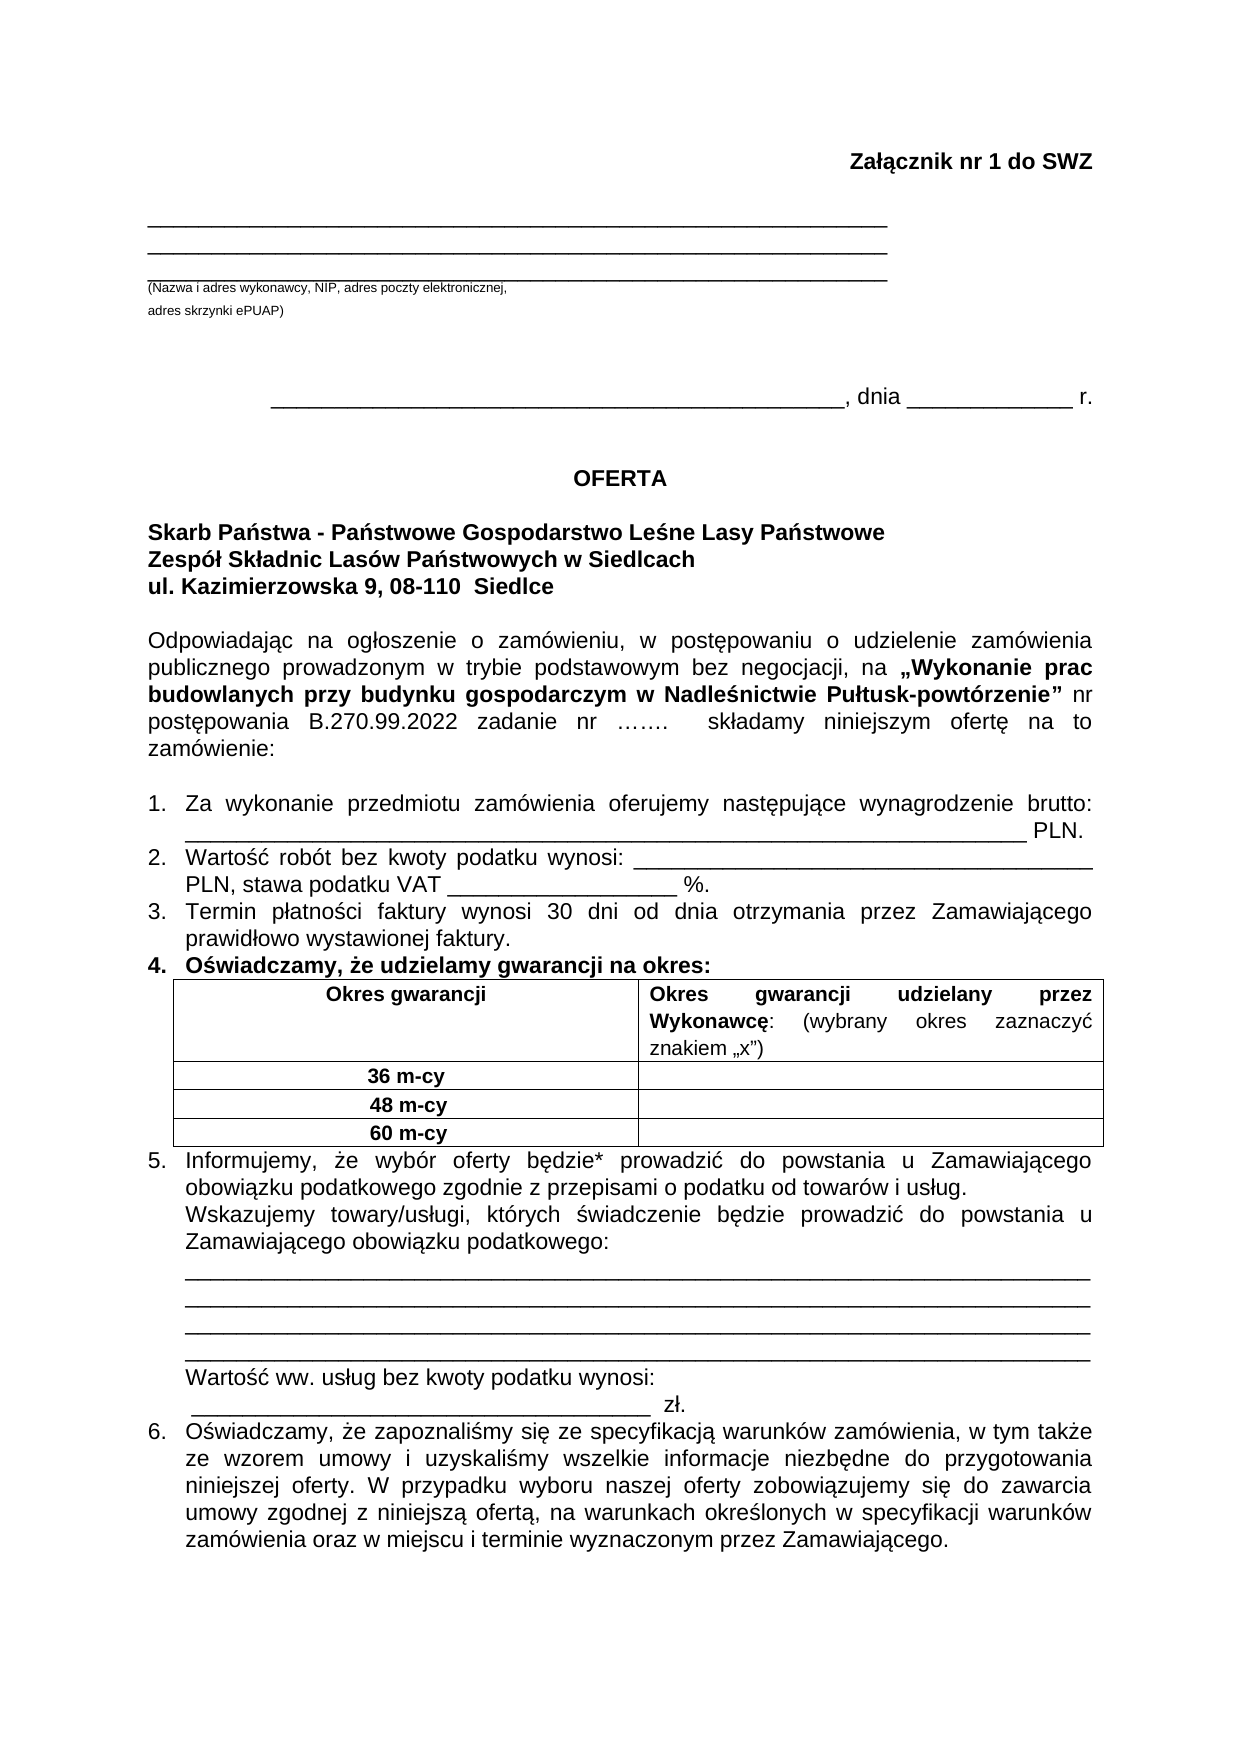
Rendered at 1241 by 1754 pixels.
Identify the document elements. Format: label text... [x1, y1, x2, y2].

list Oświadczamy, że udzielamy gwarancji na okres: [148, 952, 1093, 979]
text ul. Kazimierzowska 9, 08-110 Siedlce [148, 573, 1093, 600]
text ____________________________________ zł. [185, 1390, 1093, 1417]
list Wartość robót bez kwoty podatku wynosi: ____________________________________ PLN, stawa podatku VAT __________________ %. [148, 843, 1093, 898]
text Wartość ww. usług bez kwoty podatku wynosi: [185, 1363, 1093, 1390]
table_header Okres gwarancji [174, 980, 638, 1061]
text (Nazwa i adres wykonawcy, NIP, adres poczty elektronicznej, [148, 283, 1093, 306]
list Za wykonanie przedmiotu zamówienia oferujemy następujące wynagrodzenie brutto: __________________________________________________________________ PLN. [148, 789, 1093, 843]
list Termin płatności faktury wynosi 30 dni od dnia otrzymania przez Zamawiającego prawidłowo wystawionej faktury. [148, 898, 1093, 952]
text OFERTA [148, 464, 1093, 491]
table_cell [639, 1090, 1103, 1117]
text Wskazujemy towary/usługi, których świadczenie będzie prowadzić do powstania u Zamawiającego obowiązku podatkowego: [185, 1201, 1093, 1255]
text Załącznik nr 1 do SWZ [148, 148, 1093, 175]
list Informujemy, że wybór oferty będzie* prowadzić do powstania u Zamawiającego obowiązku podatkowego zgodnie z przepisami o podatku od towarów i usług. [148, 1147, 1093, 1201]
text __________________________________________________________ [148, 202, 1093, 229]
table_cell 36 m-cy [174, 1062, 638, 1089]
table_cell 60 m-cy [174, 1119, 638, 1146]
list Oświadczamy, że zapoznaliśmy się ze specyfikacją warunków zamówienia, w tym także ze wzorem umowy i uzyskaliśmy wszelkie informacje niezbędne do przygotowania niniejszej oferty. W przypadku wyboru naszej oferty zobowiązujemy się do zawarcia umowy zgodnej z niniejszą ofertą, na warunkach określonych w specyfikacji warunków zamówienia oraz w miejscu i terminie wyznaczonym przez Zamawiającego. [148, 1417, 1093, 1553]
text __________________________________________________________ [148, 256, 1093, 283]
text __________________________________________________________ [148, 229, 1093, 256]
table_header Okres gwarancji udzielany przez Wykonawcę: (wybrany okres zaznaczyć znakiem „x”) [639, 980, 1103, 1061]
text Zespół Składnic Lasów Państwowych w Siedlcach [148, 546, 1093, 573]
text Odpowiadając na ogłoszenie o zamówieniu, w postępowaniu o udzielenie zamówienia publicznego prowadzonym w trybie podstawowym bez negocjacji, na „Wykonanie prac budowlanych przy budynku gospodarczym w Nadleśnictwie Pułtusk-powtórzenie” nr postępowania B.270.99.2022 zadanie nr ……. składamy niniejszym ofertę na to zamówienie: [148, 627, 1093, 762]
table_cell [639, 1119, 1103, 1146]
table_cell [639, 1062, 1103, 1089]
text _____________________________________________, dnia _____________ r. [148, 383, 1093, 410]
text Skarb Państwa - Państwowe Gospodarstwo Leśne Lasy Państwowe [148, 518, 1093, 546]
table_cell 48 m-cy [174, 1090, 638, 1117]
text ____________________________________________________________________________________________________________________________________________________________________________________________________________________________________________________________________________________________ [185, 1255, 1093, 1363]
text adres skrzynki ePUAP) [148, 306, 1093, 329]
